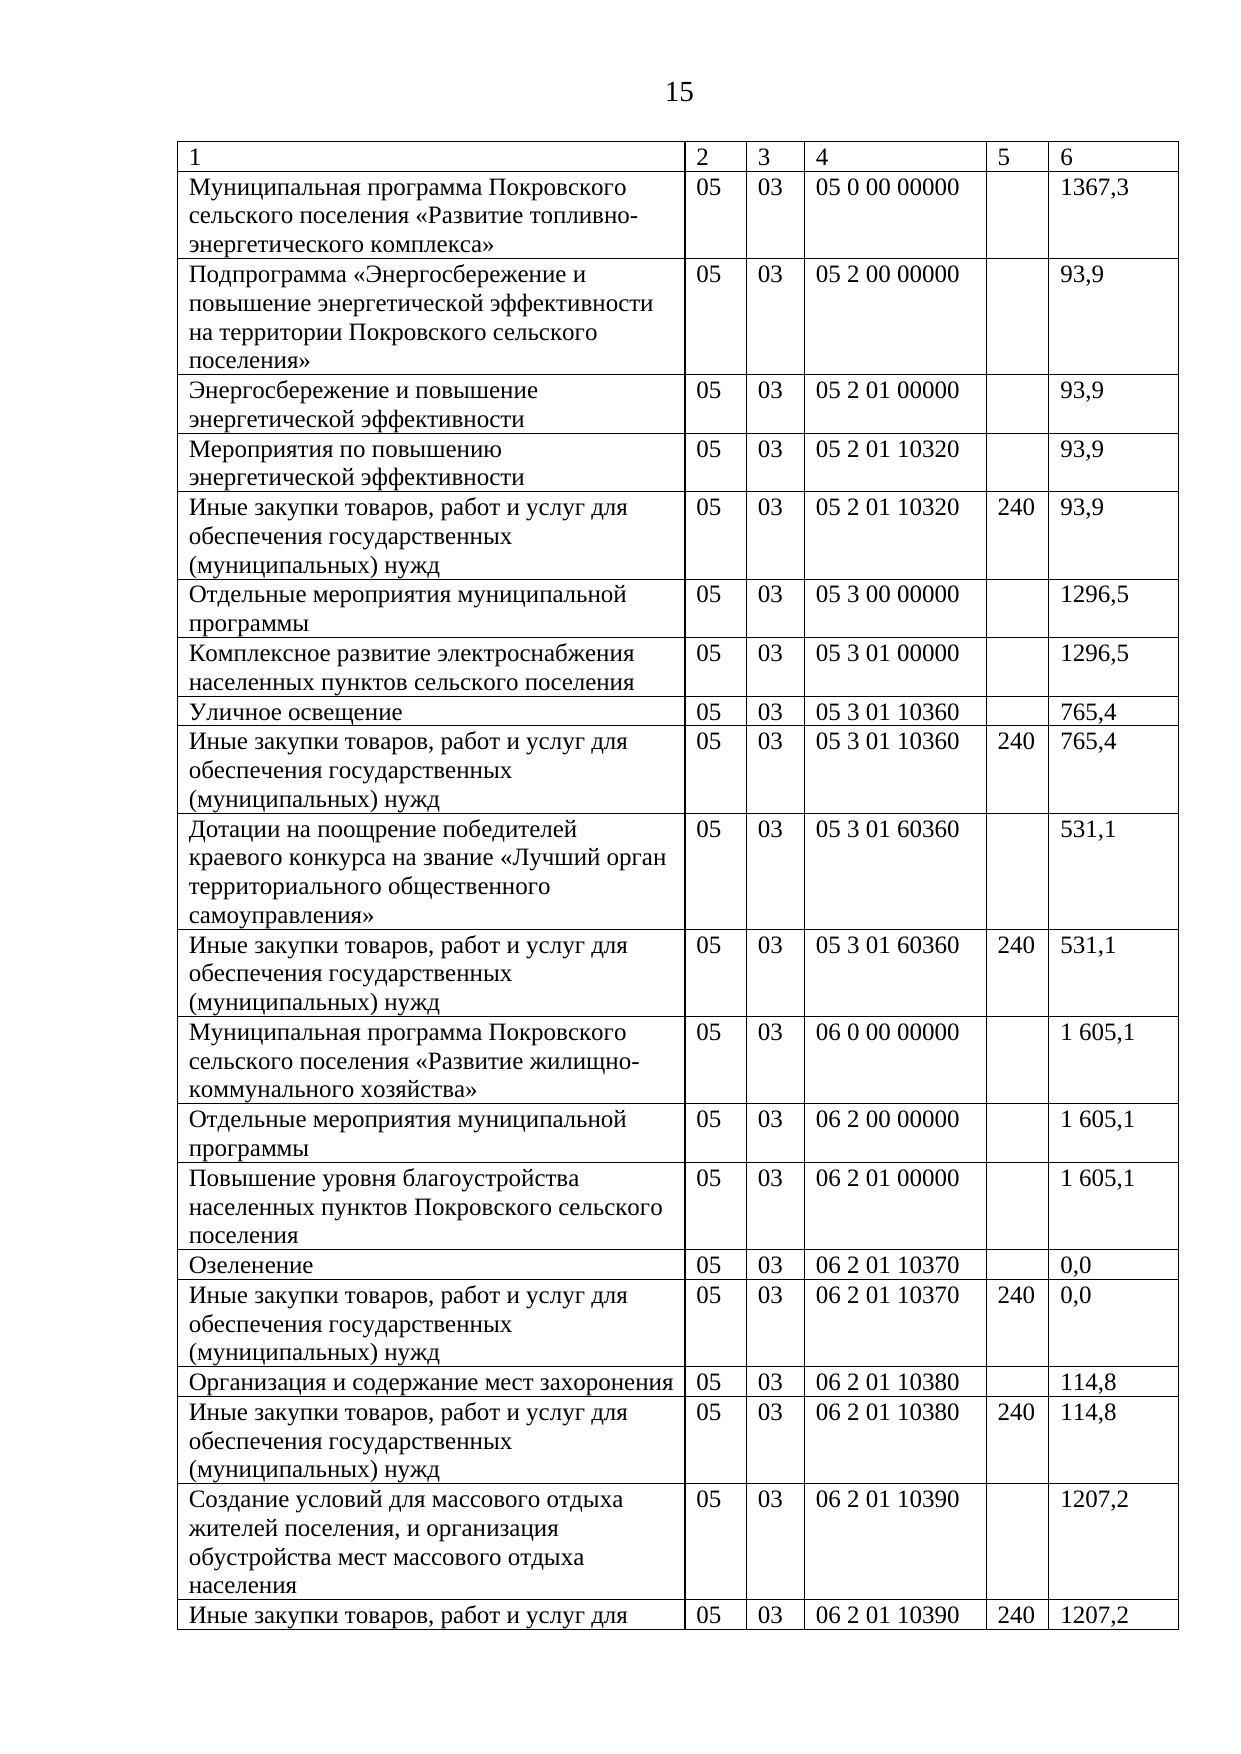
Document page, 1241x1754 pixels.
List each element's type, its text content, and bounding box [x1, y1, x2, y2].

table_cell 05 [686, 1163, 746, 1249]
table_cell 93,9 [1049, 375, 1178, 433]
table_cell 03 [747, 492, 804, 578]
table_cell 05 [686, 1600, 746, 1629]
table_cell Комплексное развитие электроснабжения населенных пунктов сельского поселения [178, 638, 684, 696]
table_cell Мероприятия по повышению энергетической эффективности [178, 434, 684, 491]
table_cell 1 605,1 [1049, 1163, 1178, 1249]
table_header 3 [747, 142, 804, 171]
table_cell 05 [686, 375, 746, 433]
table_cell 531,1 [1049, 814, 1178, 929]
table_cell Уличное освещение [178, 697, 684, 725]
table_cell [987, 638, 1048, 696]
table_header 6 [1049, 142, 1178, 171]
table_cell 1 605,1 [1049, 1017, 1178, 1103]
table_cell 03 [747, 434, 804, 491]
table_cell 05 3 01 60360 [805, 814, 986, 929]
table_cell [987, 1017, 1048, 1103]
table_cell 93,9 [1049, 434, 1178, 491]
table_cell Организация и содержание мест захоронения [178, 1367, 684, 1396]
table_cell 05 [686, 1017, 746, 1103]
table_cell 03 [747, 1600, 804, 1629]
table_cell Отдельные мероприятия муниципальной программы [178, 1104, 684, 1162]
table_cell Иные закупки товаров, работ и услуг для обеспечения государственных (муниципальных) нужд [178, 726, 684, 813]
table_cell 05 [686, 1397, 746, 1483]
table_cell 03 [747, 726, 804, 813]
table_header 1 [178, 142, 684, 171]
table_cell 06 2 01 10370 [805, 1250, 986, 1279]
table_cell 05 [686, 1484, 746, 1599]
table_cell Озеленение [178, 1250, 684, 1279]
table_cell Иные закупки товаров, работ и услуг для обеспечения государственных (муниципальных) нужд [178, 1280, 684, 1366]
table_cell [987, 1367, 1048, 1396]
table_cell 05 [686, 1104, 746, 1162]
table_cell 114,8 [1049, 1367, 1178, 1396]
table_cell 0,0 [1049, 1250, 1178, 1279]
table_cell 03 [747, 1367, 804, 1396]
table_cell 240 [987, 1600, 1048, 1629]
table_cell Дотации на поощрение победителей краевого конкурса на звание «Лучший орган территориального общественного самоуправления» [178, 814, 684, 929]
table_cell 240 [987, 726, 1048, 813]
table_cell 03 [747, 1280, 804, 1366]
table_cell 03 [747, 1484, 804, 1599]
table_cell 03 [747, 172, 804, 258]
table_cell 06 2 01 10390 [805, 1484, 986, 1599]
table_cell 03 [747, 1104, 804, 1162]
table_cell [178, 1600, 684, 1629]
table_cell 03 [747, 814, 804, 929]
table_cell 1296,5 [1049, 638, 1178, 696]
table_cell 06 2 01 10380 [805, 1367, 986, 1396]
table_cell Создание условий для массового отдыха жителей поселения, и организация обустройства мест массового отдыха населения [178, 1484, 684, 1599]
table_cell 05 3 01 00000 [805, 638, 986, 696]
table_cell 03 [747, 930, 804, 1016]
table_cell 765,4 [1049, 697, 1178, 725]
table_header 2 [686, 142, 746, 171]
table_cell [987, 697, 1048, 725]
table_cell 03 [747, 375, 804, 433]
table_cell 531,1 [1049, 930, 1178, 1016]
table_cell [987, 434, 1048, 491]
table_cell 05 3 01 10360 [805, 697, 986, 725]
table_cell 03 [747, 580, 804, 637]
table_cell 0,0 [1049, 1280, 1178, 1366]
table_cell 05 3 01 10360 [805, 726, 986, 813]
table_cell Муниципальная программа Покровского сельского поселения «Развитие топливно-энергетического комплекса» [178, 172, 684, 258]
table_cell 93,9 [1049, 259, 1178, 374]
table_cell 03 [747, 1017, 804, 1103]
table_header 5 [987, 142, 1048, 171]
table_cell 765,4 [1049, 726, 1178, 813]
table_cell 06 2 01 10380 [805, 1397, 986, 1483]
table_cell 05 2 01 00000 [805, 375, 986, 433]
table_cell 03 [747, 259, 804, 374]
table_cell 240 [987, 492, 1048, 578]
table_cell 05 [686, 1367, 746, 1396]
table_cell Муниципальная программа Покровского сельского поселения «Развитие жилищно-коммунального хозяйства» [178, 1017, 684, 1103]
table_cell 240 [987, 930, 1048, 1016]
table_cell 05 [686, 697, 746, 725]
table_cell [987, 580, 1048, 637]
table_cell 05 3 00 00000 [805, 580, 986, 637]
table_cell [987, 1104, 1048, 1162]
table_cell 05 [686, 726, 746, 813]
table_cell 1207,2 [1049, 1600, 1178, 1629]
table_cell 05 0 00 00000 [805, 172, 986, 258]
table_cell [987, 1484, 1048, 1599]
table_cell Повышение уровня благоустройства населенных пунктов Покровского сельского поселения [178, 1163, 684, 1249]
table_cell 05 [686, 1250, 746, 1279]
table_cell Иные закупки товаров, работ и услуг для обеспечения государственных (муниципальных) нужд [178, 930, 684, 1016]
table_cell [987, 172, 1048, 258]
table_cell [987, 1163, 1048, 1249]
table_cell 06 2 01 10390 [805, 1600, 986, 1629]
table_cell Энергосбережение и повышение энергетической эффективности [178, 375, 684, 433]
table_cell 05 [686, 814, 746, 929]
table_cell 05 [686, 580, 746, 637]
table_cell Иные закупки товаров, работ и услуг для обеспечения государственных (муниципальных) нужд [178, 492, 684, 578]
table_cell 114,8 [1049, 1397, 1178, 1483]
table_cell [987, 814, 1048, 929]
table_cell 06 2 00 00000 [805, 1104, 986, 1162]
table_cell 1207,2 [1049, 1484, 1178, 1599]
table_cell 1296,5 [1049, 580, 1178, 637]
table_cell 05 [686, 259, 746, 374]
table_cell Отдельные мероприятия муниципальной программы [178, 580, 684, 637]
table_cell 05 2 00 00000 [805, 259, 986, 374]
table_cell 03 [747, 1397, 804, 1483]
table_cell 05 [686, 930, 746, 1016]
table_cell 05 [686, 434, 746, 491]
table_header 4 [805, 142, 986, 171]
table_cell 93,9 [1049, 492, 1178, 578]
table_cell 1 605,1 [1049, 1104, 1178, 1162]
table_cell 240 [987, 1280, 1048, 1366]
table_cell Иные закупки товаров, работ и услуг для обеспечения государственных (муниципальных) нужд [178, 1397, 684, 1483]
table_cell [987, 259, 1048, 374]
table_cell 05 2 01 10320 [805, 492, 986, 578]
table_cell 06 0 00 00000 [805, 1017, 986, 1103]
table_cell 03 [747, 697, 804, 725]
table_cell 03 [747, 1250, 804, 1279]
table_cell 03 [747, 638, 804, 696]
table_cell Подпрограмма «Энергосбережение и повышение энергетической эффективности на территории Покровского сельского поселения» [178, 259, 684, 374]
table_cell 06 2 01 00000 [805, 1163, 986, 1249]
table_cell 05 2 01 10320 [805, 434, 986, 491]
table_cell 05 [686, 1280, 746, 1366]
table_cell 06 2 01 10370 [805, 1280, 986, 1366]
table_cell 05 [686, 172, 746, 258]
table_cell [987, 375, 1048, 433]
table_cell 05 [686, 492, 746, 578]
table_cell 1367,3 [1049, 172, 1178, 258]
table_cell 03 [747, 1163, 804, 1249]
table_cell 05 [686, 638, 746, 696]
table_cell 05 3 01 60360 [805, 930, 986, 1016]
table_cell [987, 1250, 1048, 1279]
table_cell 240 [987, 1397, 1048, 1483]
